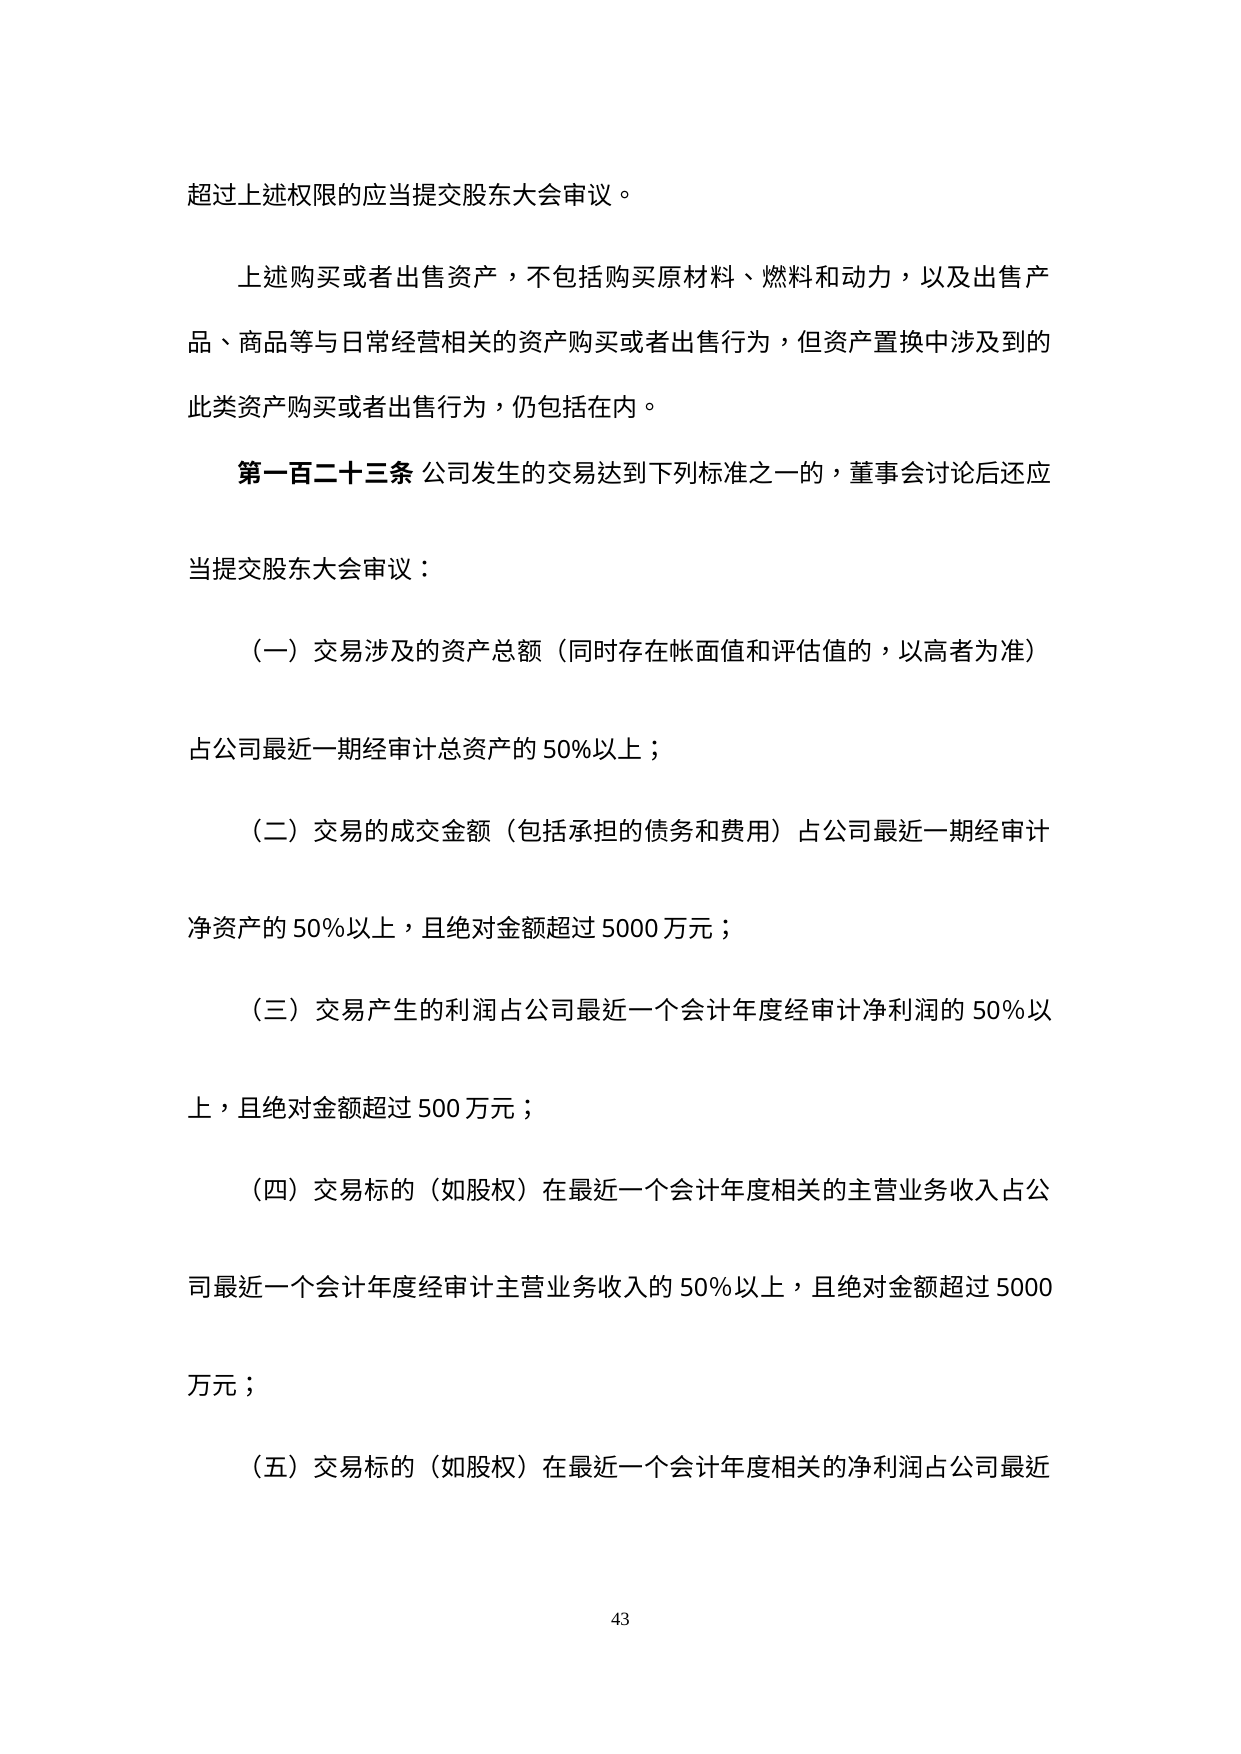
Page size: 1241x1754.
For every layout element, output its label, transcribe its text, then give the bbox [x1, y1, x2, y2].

text （三）交易产生的利润占公司最近一个会计年度经审计净利润的50％以上，且绝对金额超过500万元； [187, 977, 1053, 1140]
text （一）交易涉及的资产总额（同时存在帐面值和评估值的，以高者为准）占公司最近一期经审计总资产的50%以上； [187, 618, 1053, 781]
text 上述购买或者出售资产，不包括购买原材料、燃料和动力，以及出售产品、商品等与日常经营相关的资产购买或者出售行为，但资产置换中涉及到的此类资产购买或者出售行为，仍包括在内。 [187, 244, 1053, 439]
text 第一百二十三条 公司发生的交易达到下列标准之一的，董事会讨论后还应当提交股东大会审议： [187, 439, 1053, 601]
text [187, 162, 1053, 227]
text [187, 1434, 1053, 1499]
text （四）交易标的（如股权）在最近一个会计年度相关的主营业务收入占公司最近一个会计年度经审计主营业务收入的50％以上，且绝对金额超过5000万元； [187, 1157, 1053, 1417]
text （二）交易的成交金额（包括承担的债务和费用）占公司最近一期经审计净资产的50％以上，且绝对金额超过5000万元； [187, 798, 1053, 960]
